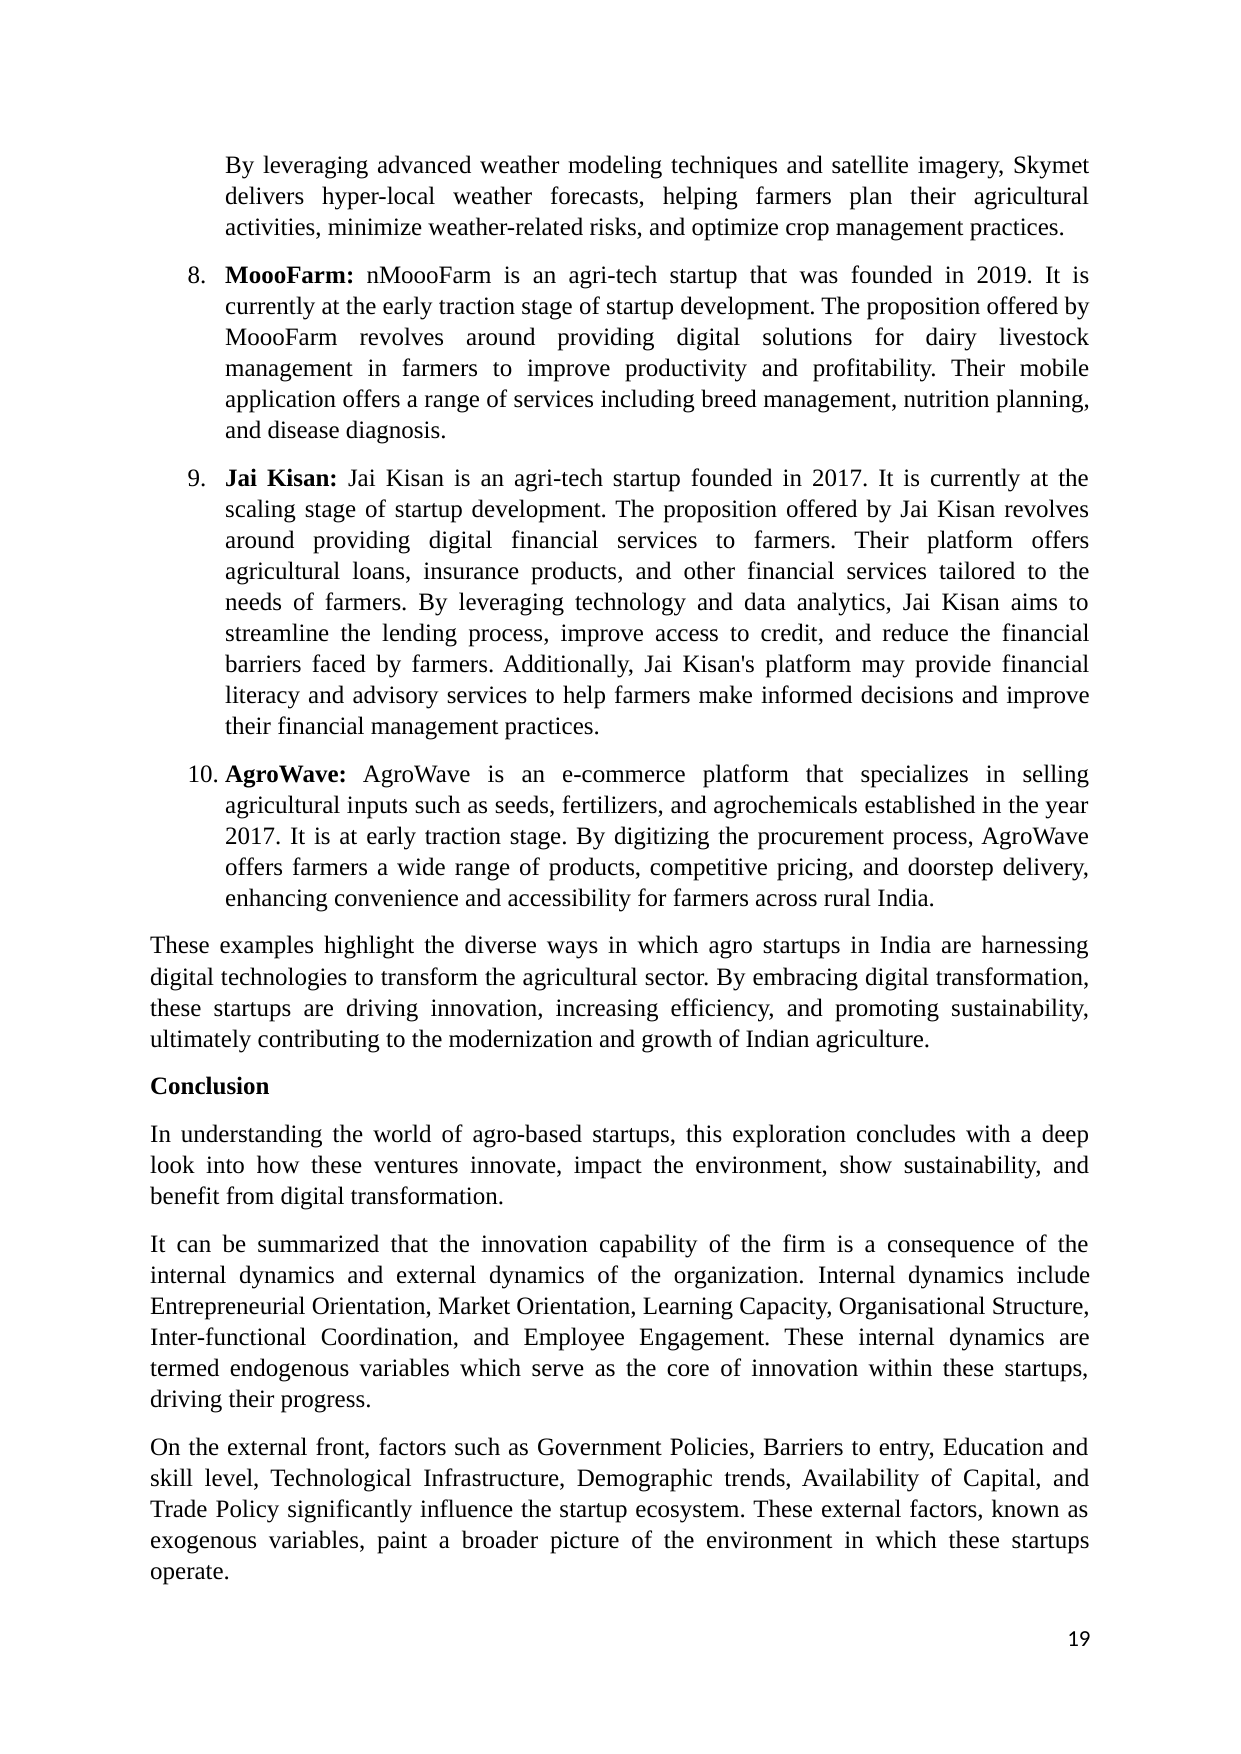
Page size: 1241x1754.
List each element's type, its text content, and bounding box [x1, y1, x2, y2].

list AgroWave: AgroWave is an e-commerce platform that specializes in selling agricultural inputs such as seeds, fertilizers, and agrochemicals established in the year 2017. It is at early traction stage. By digitizing the procurement process, AgroWave offers farmers a wide range of products, competitive pricing, and doorstep delivery, enhancing convenience and accessibility for farmers across rural India. [187, 759, 1090, 912]
text These examples highlight the diverse ways in which agro startups in India are harnessing digital technologies to transform the agricultural sector. By embracing digital transformation, these startups are driving innovation, increasing efficiency, and promoting sustainability, ultimately contributing to the modernization and growth of Indian agriculture. [150, 931, 1090, 1052]
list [187, 150, 1090, 241]
text It can be summarized that the innovation capability of the firm is a consequence of the internal dynamics and external dynamics of the organization. Internal dynamics include Entrepreneurial Orientation, Market Orientation, Learning Capacity, Organisational Structure, Inter-functional Coordination, and Employee Engagement. These internal dynamics are termed endogenous variables which serve as the core of innovation within these startups, driving their progress. [150, 1229, 1090, 1413]
text In understanding the world of agro-based startups, this exploration concludes with a deep look into how these ventures innovate, impact the environment, show sustainability, and benefit from digital transformation. [150, 1119, 1090, 1210]
list Jai Kisan: Jai Kisan is an agri-tech startup founded in 2017. It is currently at the scaling stage of startup development. The proposition offered by Jai Kisan revolves around providing digital financial services to farmers. Their platform offers agricultural loans, insurance products, and other financial services tailored to the needs of farmers. By leveraging technology and data analytics, Jai Kisan aims to streamline the lending process, improve access to credit, and reduce the financial barriers faced by farmers. Additionally, Jai Kisan's platform may provide financial literacy and advisory services to help farmers make informed decisions and improve their financial management practices. [187, 463, 1090, 740]
list MoooFarm: nMoooFarm is an agri-tech startup that was founded in 2019. It is currently at the early traction stage of startup development. The proposition offered by MoooFarm revolves around providing digital solutions for dairy livestock management in farmers to improve productivity and profitability. Their mobile application offers a range of services including breed management, nutrition planning, and disease diagnosis. [187, 260, 1090, 444]
text On the external front, factors such as Government Policies, Barriers to entry, Education and skill level, Technological Infrastructure, Demographic trends, Availability of Capital, and Trade Policy significantly influence the startup ecosystem. These external factors, known as exogenous variables, paint a broader picture of the environment in which these startups operate. [150, 1432, 1090, 1585]
text Conclusion [150, 1071, 1090, 1100]
